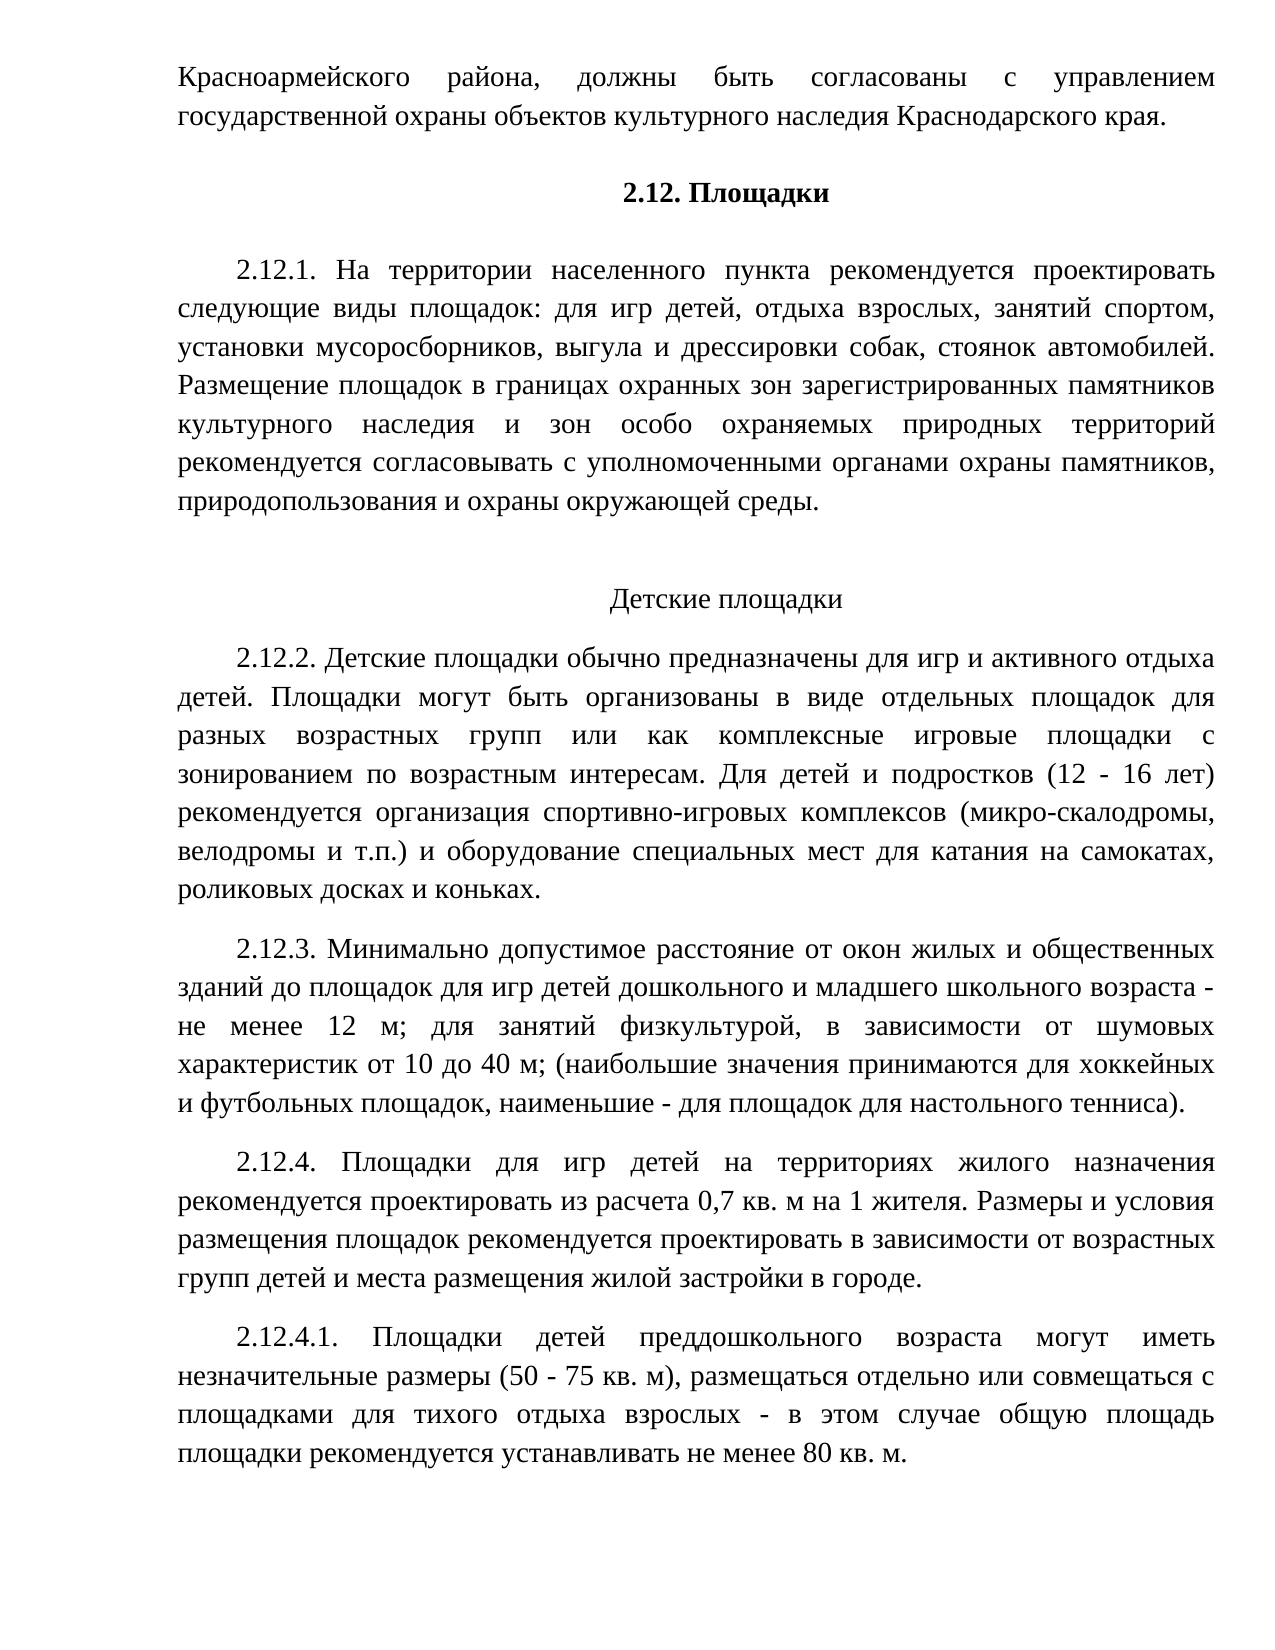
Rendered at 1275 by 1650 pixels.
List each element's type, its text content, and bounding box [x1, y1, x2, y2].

text 2.12.4.1. Площадки детей преддошкольного возраста могут иметь незначительные размеры (50 - ), размещаться отдельно или совмещаться с площадками для тихого отдыха взрослых - в этом случае общую площадь площадки рекомендуется устанавливать не менее . [177, 1319, 1216, 1469]
text 2.12. Площадки [177, 175, 1216, 208]
text 2.12.1. На территории населенного пункта рекомендуется проектировать следующие виды площадок: для игр детей, отдыха взрослых, занятий спортом, установки мусоросборников, выгула и дрессировки собак, стоянок автомобилей. Размещение площадок в границах охранных зон зарегистрированных памятников культурного наследия и зон особо охраняемых природных территорий рекомендуется согласовывать с уполномоченными органами охраны памятников, природопользования и охраны окружающей среды. [177, 252, 1216, 517]
text 2.12.4. Площадки для игр детей на территориях жилого назначения рекомендуется проектировать из расчета на 1 жителя. Размеры и условия размещения площадок рекомендуется проектировать в зависимости от возрастных групп детей и места размещения жилой застройки в городе. [177, 1144, 1216, 1294]
text Детские площадки [177, 581, 1216, 614]
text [177, 59, 1216, 131]
text 2.12.2. Детские площадки обычно предназначены для игр и активного отдыха детей. Площадки могут быть организованы в виде отдельных площадок для разных возрастных групп или как комплексные игровые площадки с зонированием по возрастным интересам. Для детей и подростков (12 - 16 лет) рекомендуется организация спортивно-игровых комплексов (микро-скалодромы, велодромы и т.п.) и оборудование специальных мест для катания на самокатах, роликовых досках и коньках. [177, 640, 1216, 905]
text 2.12.3. Минимально допустимое расстояние от окон жилых и общественных зданий до площадок для игр детей дошкольного и младшего школьного возраста - не менее ; для занятий физкультурой, в зависимости от шумовых характеристик от 10 до ; (наибольшие значения принимаются для хоккейных и футбольных площадок, наименьшие - для площадок для настольного тенниса). [177, 931, 1216, 1119]
